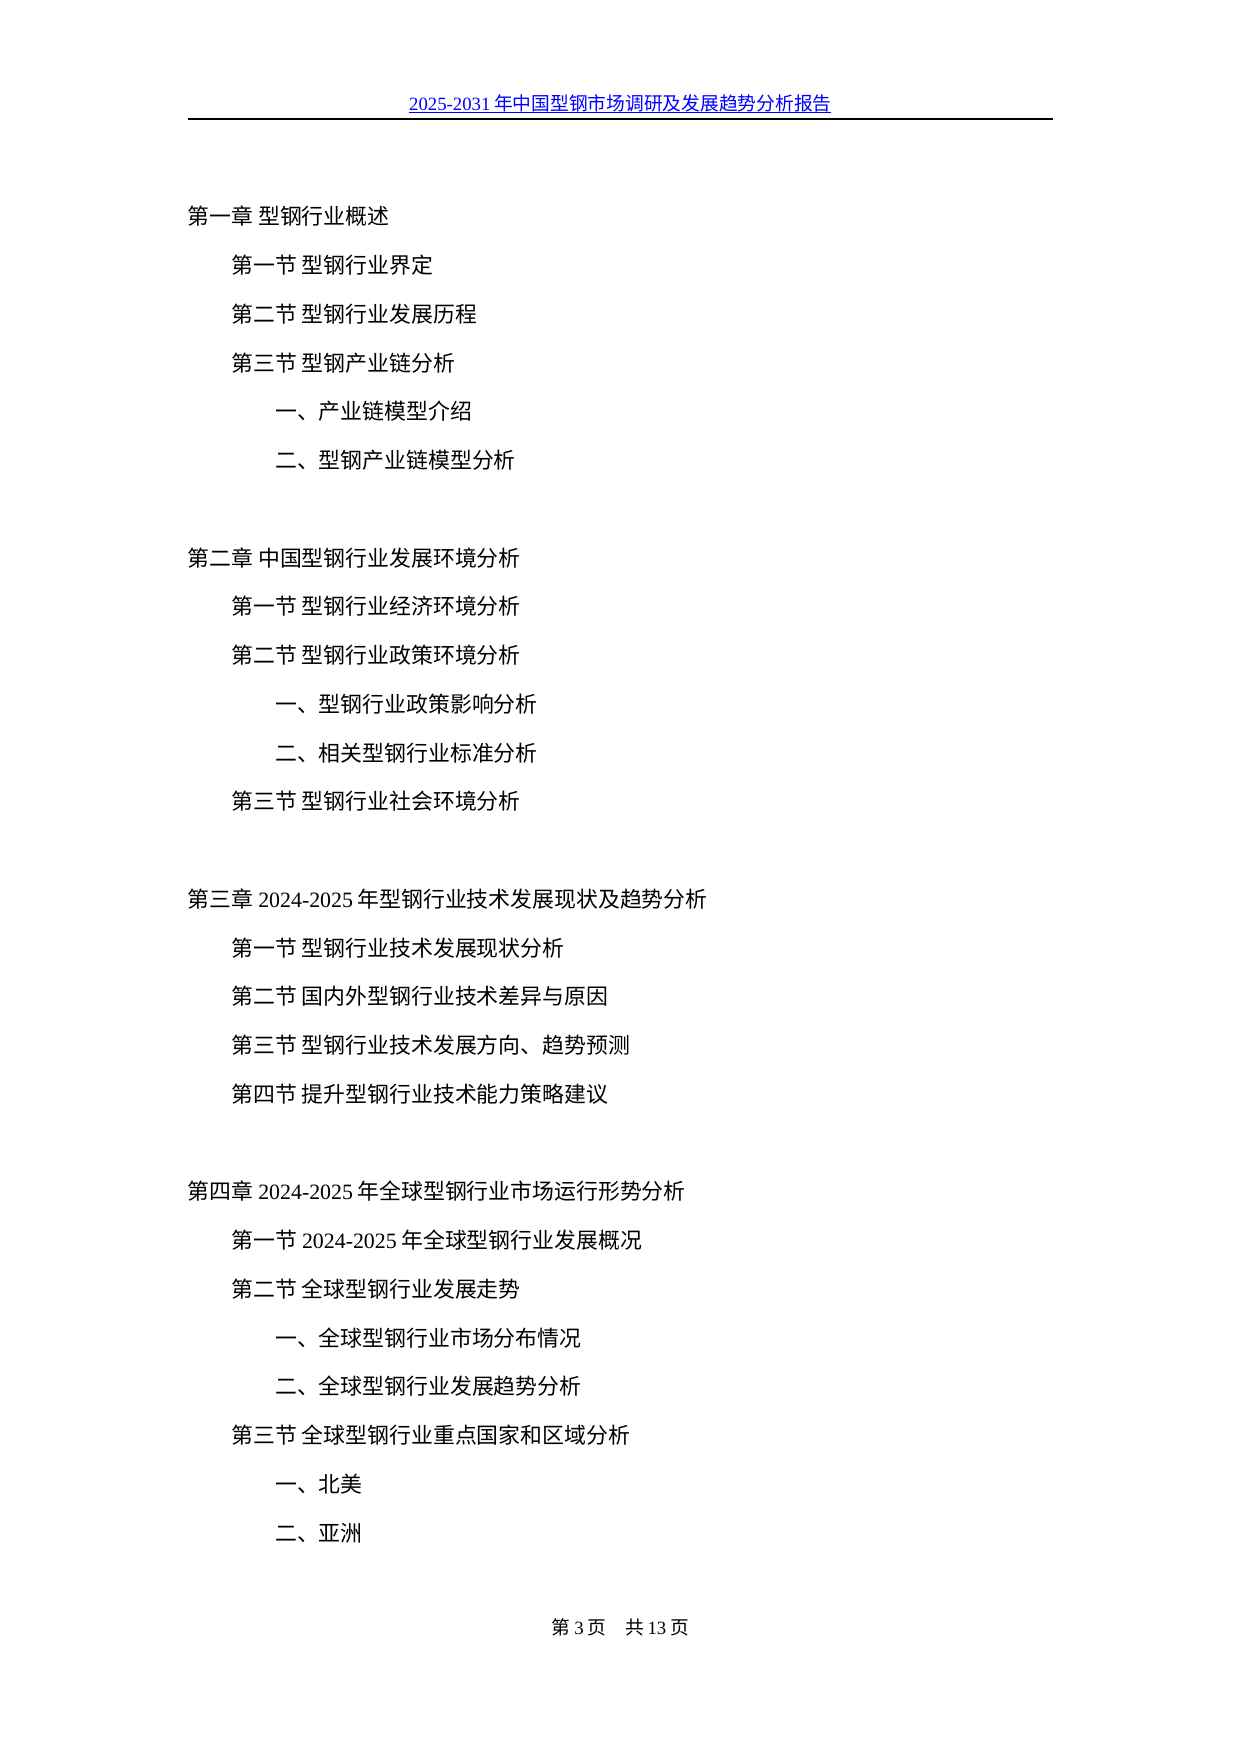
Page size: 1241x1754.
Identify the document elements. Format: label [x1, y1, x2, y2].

text [187, 150, 1053, 1548]
